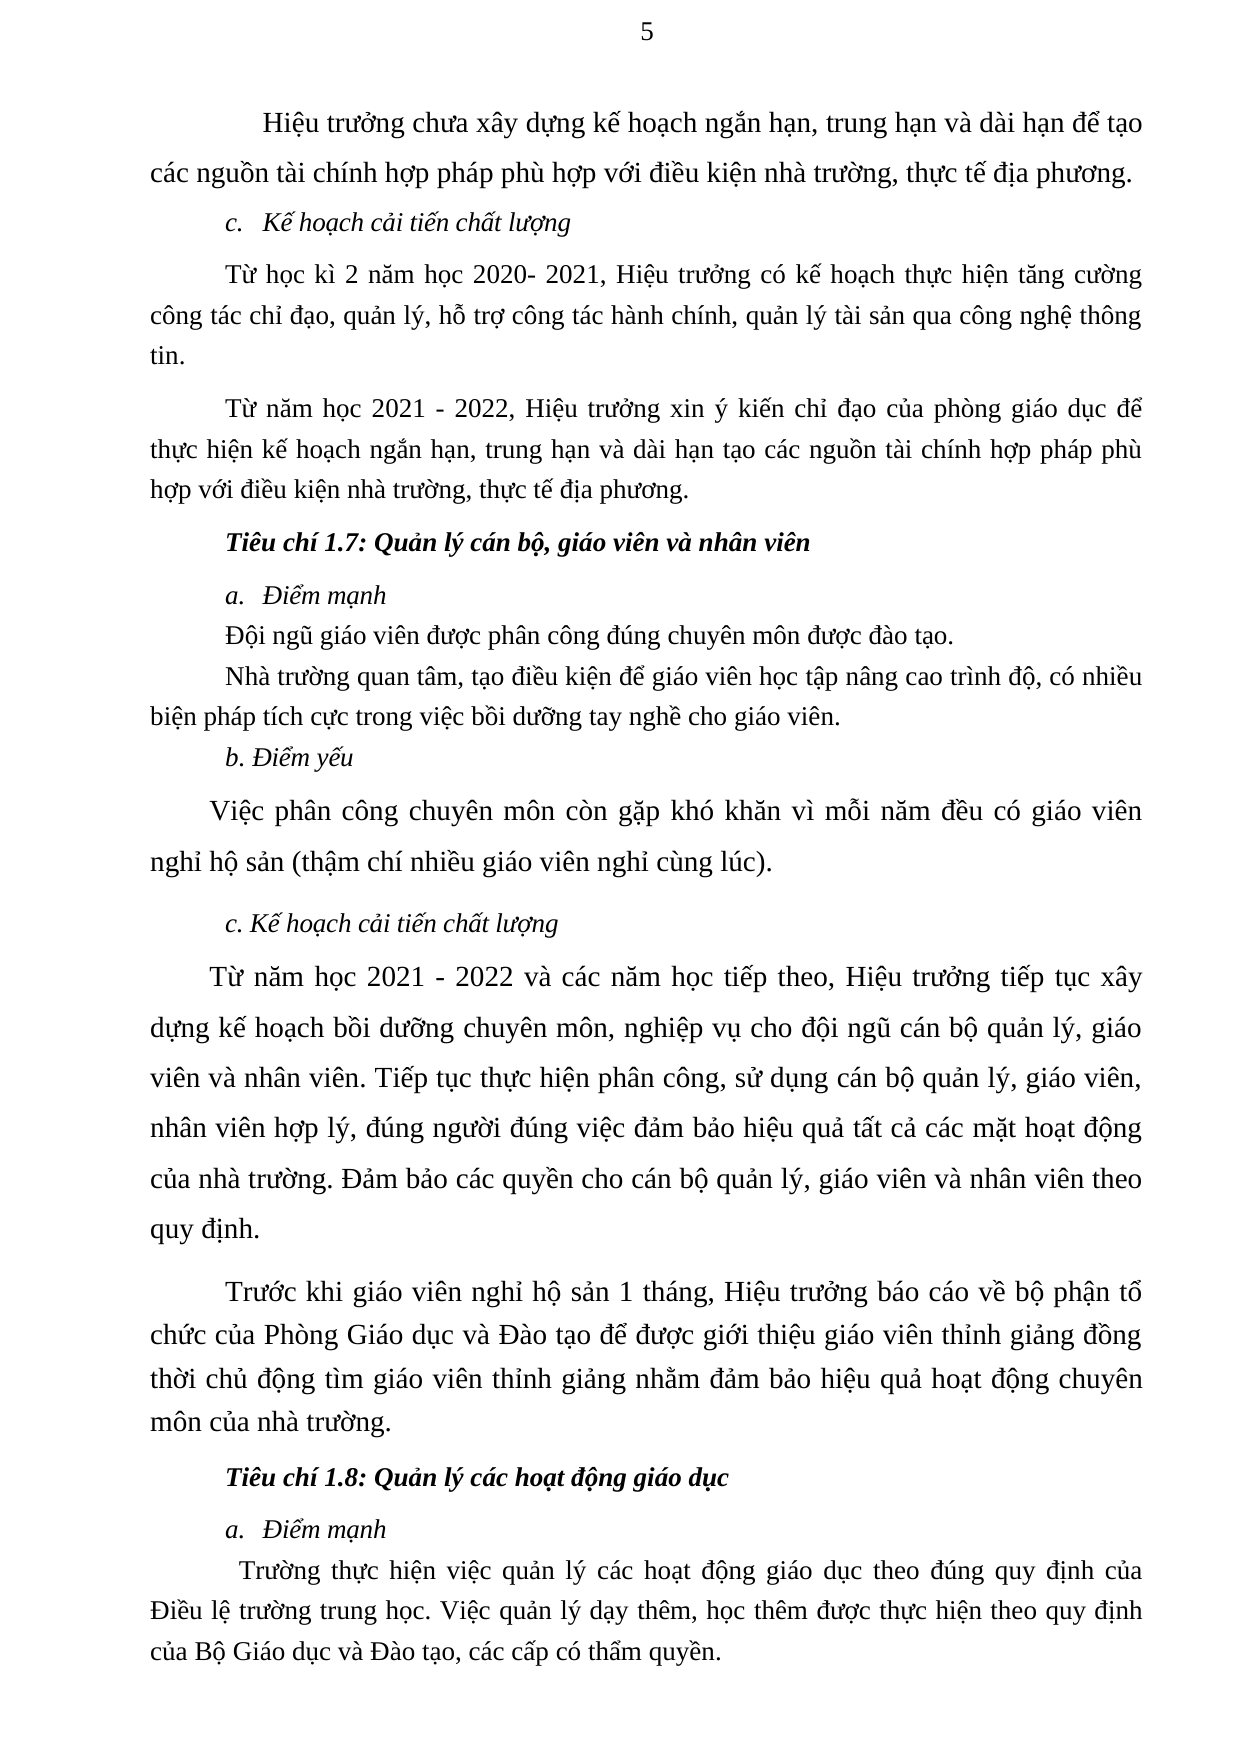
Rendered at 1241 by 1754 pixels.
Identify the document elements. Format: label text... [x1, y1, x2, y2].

list Hiệu trưởng chưa xây dựng kế hoạch ngắn hạn, trung hạn và dài hạn để tạo các nguồn tài chính hợp pháp phù hợp với điều kiện nhà trường, thực tế địa phương. [150, 105, 1144, 189]
list b. Điểm yếu [150, 741, 1144, 772]
text Từ học kì 2 năm học 2020- 2021, Hiệu trưởng có kế hoạch thực hiện tăng cường công tác chỉ đạo, quản lý, hỗ trợ công tác hành chính, quản lý tài sản qua công nghệ thông tin. [150, 258, 1144, 371]
list Trường thực hiện việc quản lý các hoạt động giáo dục theo đúng quy định của Điều lệ trường trung học. Việc quản lý dạy thêm, học thêm được thực hiện theo quy định của Bộ Giáo dục và Đào tạo, các cấp có thẩm quyền. [150, 1554, 1144, 1666]
text Từ năm học 2021 - 2022 và các năm học tiếp theo, Hiệu trưởng tiếp tục xây dựng kế hoạch bồi dưỡng chuyên môn, nghiệp vụ cho đội ngũ cán bộ quản lý, giáo viên và nhân viên. Tiếp tục thực hiện phân công, sử dụng cán bộ quản lý, giáo viên, nhân viên hợp lý, đúng người đúng việc đảm bảo hiệu quả tất cả các mặt hoạt động của nhà trường. Đảm bảo các quyền cho cán bộ quản lý, giáo viên và nhân viên theo quy định. [150, 959, 1144, 1245]
text Tiêu chí 1.7: Quản lý cán bộ, giáo viên và nhân viên [150, 526, 1144, 557]
text Tiêu chí 1.8: Quản lý các hoạt động giáo dục [150, 1461, 1144, 1492]
text c. Kế hoạch cải tiến chất lượng [225, 907, 1144, 938]
text Từ năm học 2021 - 2022, Hiệu trưởng xin ý kiến chỉ đạo của phòng giáo dục để thực hiện kế hoạch ngắn hạn, trung hạn và dài hạn tạo các nguồn tài chính hợp pháp phù hợp với điều kiện nhà trường, thực tế địa phương. [150, 392, 1144, 504]
list Nhà trường quan tâm, tạo điều kiện để giáo viên học tập nâng cao trình độ, có nhiều biện pháp tích cực trong việc bồi dưỡng tay nghề cho giáo viên. [150, 660, 1144, 731]
text Việc phân công chuyên môn còn gặp khó khăn vì mỗi năm đều có giáo viên nghỉ hộ sản (thậm chí nhiều giáo viên nghỉ cùng lúc). [150, 793, 1144, 877]
list Kế hoạch cải tiến chất lượng [225, 206, 1144, 237]
list Điểm mạnh [225, 1513, 1144, 1545]
list Điểm mạnh [225, 579, 1144, 610]
list Đội ngũ giáo viên được phân công đúng chuyên môn được đào tạo. [150, 619, 1144, 651]
text Trước khi giáo viên nghỉ hộ sản 1 tháng, Hiệu trưởng báo cáo về bộ phận tổ chức của Phòng Giáo dục và Đào tạo để được giới thiệu giáo viên thỉnh giảng đồng thời chủ động tìm giáo viên thỉnh giảng nhằm đảm bảo hiệu quả hoạt động chuyên môn của nhà trường. [150, 1274, 1144, 1438]
